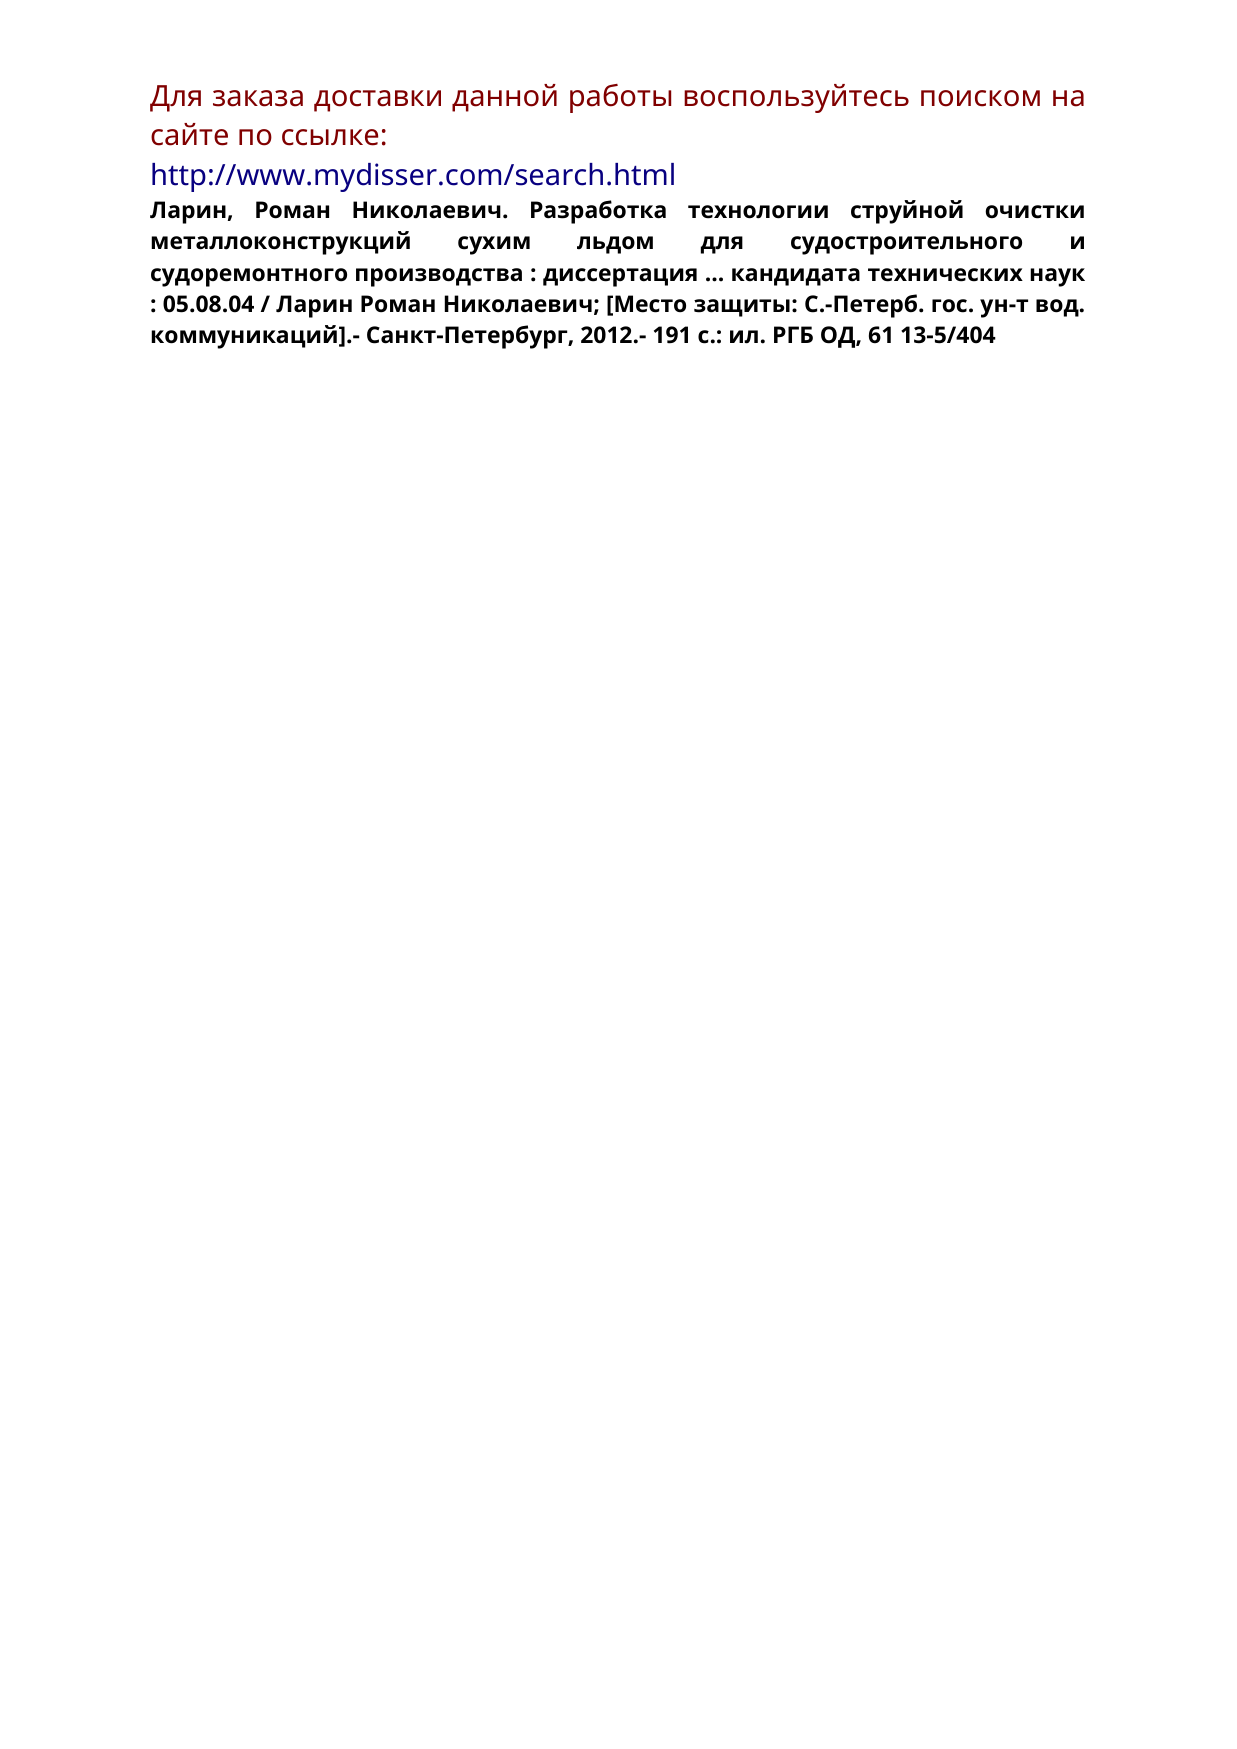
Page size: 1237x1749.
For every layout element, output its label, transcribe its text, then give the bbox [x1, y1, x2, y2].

text Ларин, Роман Николаевич. Разработка технологии струйной очистки металлоконструкций сухим льдом для судостроительного и судоремонтного производства : диссертация ... кандидата технических наук : 05.08.04 / Ларин Роман Николаевич; [Место защиты: С.-Петерб. гос. ун-т вод. коммуникаций].- Санкт-Петербург, 2012.- 191 с.: ил. РГБ ОД, 61 13-5/404 [150, 194, 1086, 350]
